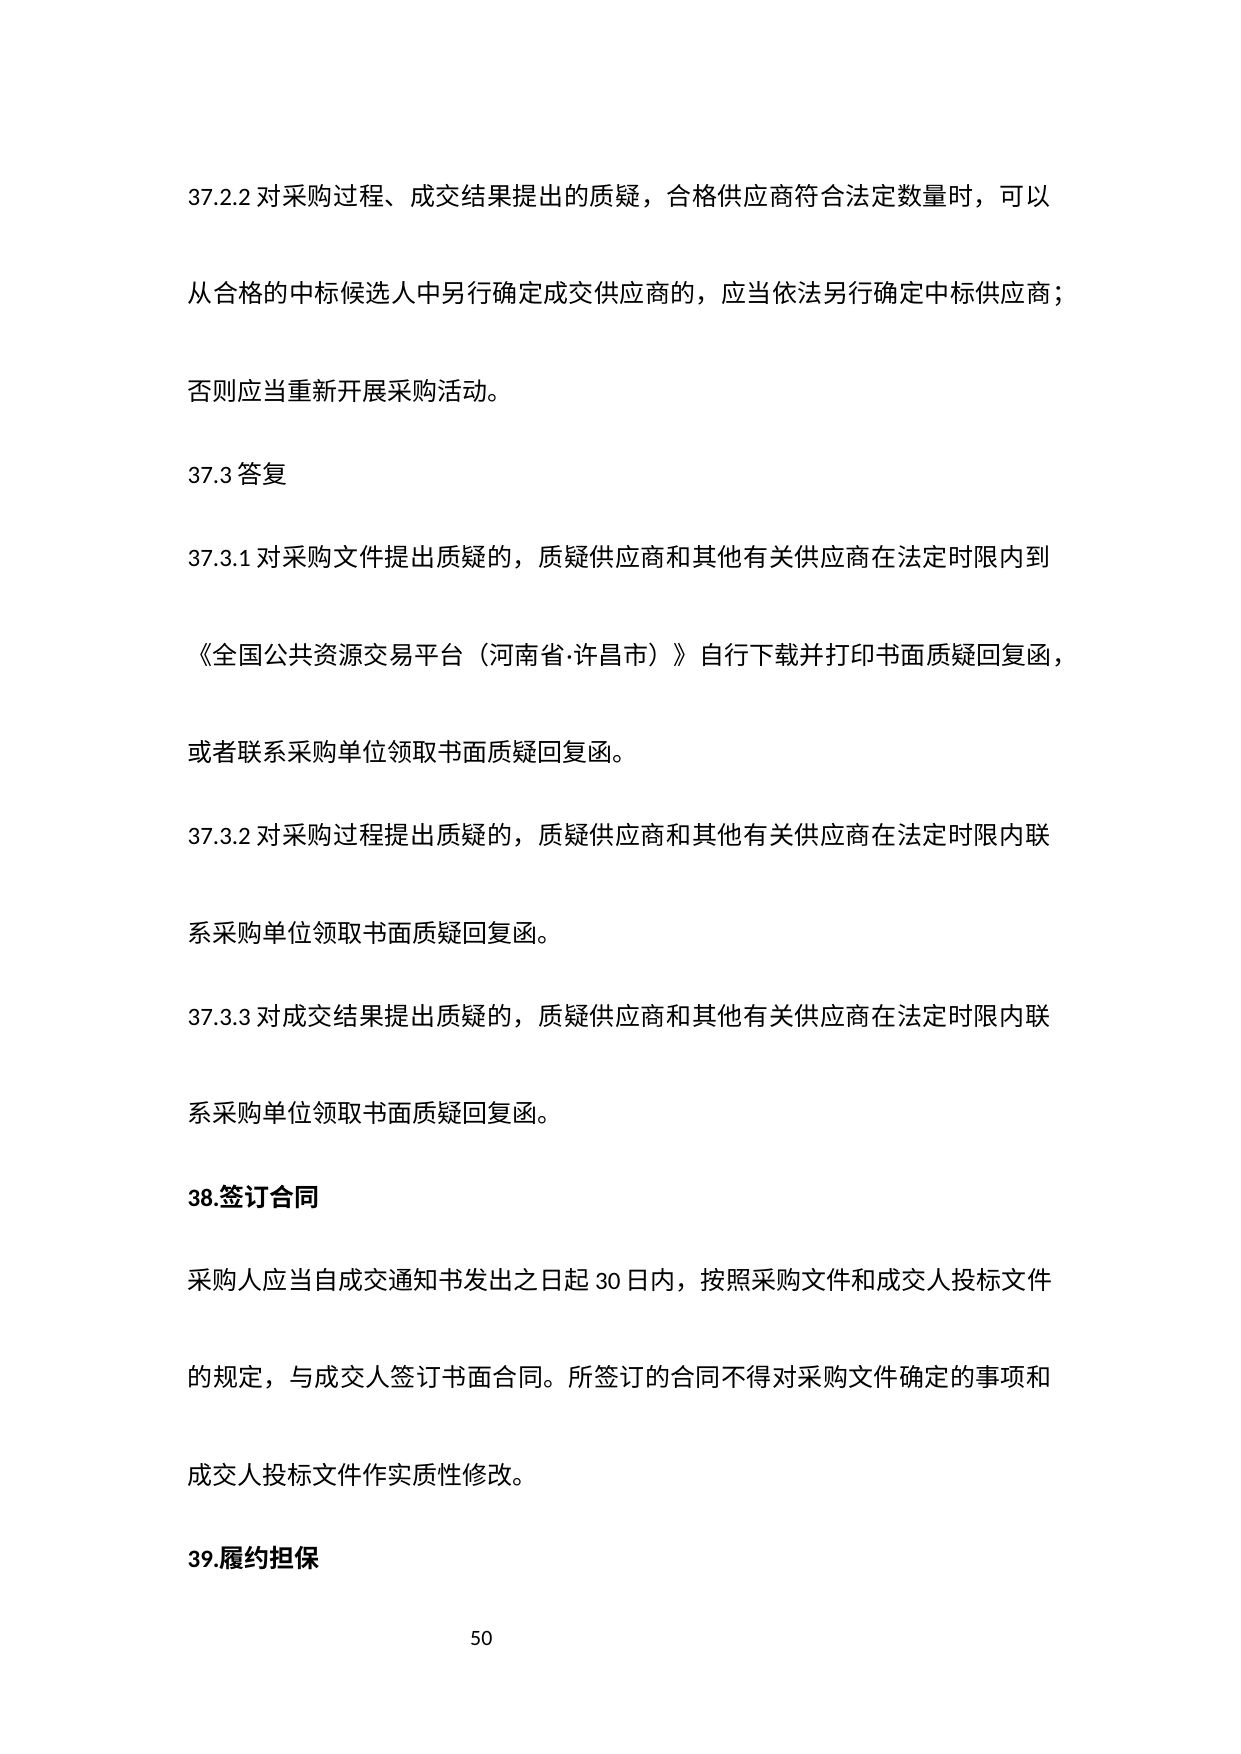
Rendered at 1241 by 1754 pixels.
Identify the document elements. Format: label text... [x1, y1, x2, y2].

text 37.3.2 对采购过程提出质疑的，质疑供应商和其他有关供应商在法定时限内联系采购单位领取书面质疑回复函。 [187, 801, 1053, 964]
text 39.履约担保 [187, 1524, 1053, 1589]
text 37.3.1 对采购文件提出质疑的，质疑供应商和其他有关供应商在法定时限内到《全国公共资源交易平台（河南省·许昌市）》自行下载并打印书面质疑回复函，或者联系采购单位领取书面质疑回复函。 [187, 523, 1053, 783]
text 37.3 答复 [187, 440, 1053, 505]
text 38.签订合同 [187, 1163, 1053, 1228]
text 37.3.3 对成交结果提出质疑的，质疑供应商和其他有关供应商在法定时限内联系采购单位领取书面质疑回复函。 [187, 982, 1053, 1144]
text 采购人应当自成交通知书发出之日起30日内，按照采购文件和成交人投标文件的规定，与成交人签订书面合同。所签订的合同不得对采购文件确定的事项和成交人投标文件作实质性修改。 [187, 1246, 1053, 1506]
text 37.2.2 对采购过程、成交结果提出的质疑，合格供应商符合法定数量时，可以从合格的中标候选人中另行确定成交供应商的，应当依法另行确定中标供应商；否则应当重新开展采购活动。 [187, 162, 1053, 422]
